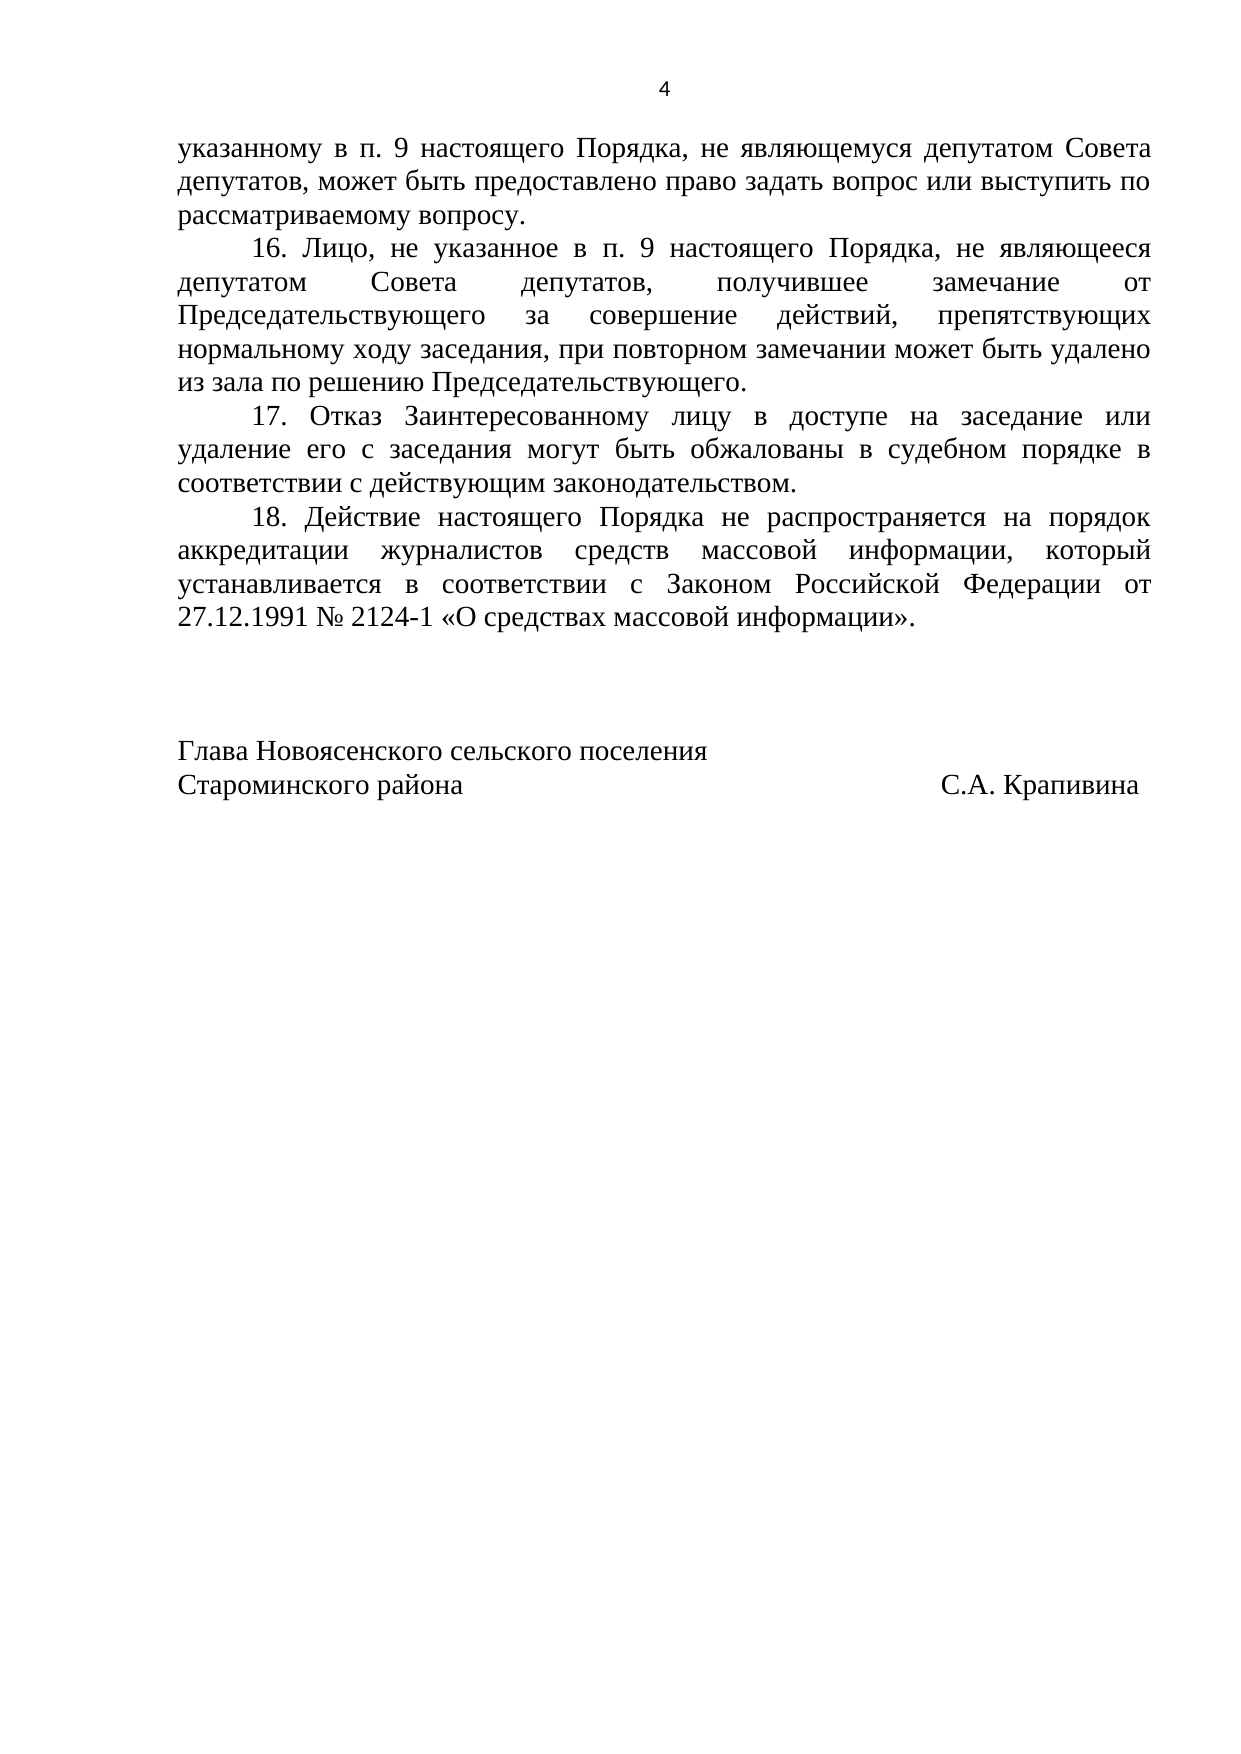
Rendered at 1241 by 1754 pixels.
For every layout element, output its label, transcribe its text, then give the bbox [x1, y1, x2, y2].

subtitle Глава Новоясенского сельского поселения [177, 733, 1152, 767]
text 18. Действие настоящего Порядка не распространяется на порядок аккредитации журналистов средств массовой информации, который устанавливается в соответствии с Законом Российской Федерации от 27.12.1991 № 2124-1 «О средствах массовой информации». [177, 499, 1152, 633]
subtitle Староминского района С.А. Крапивина [177, 767, 1152, 801]
text 16. Лицо, не указанное в п. 9 настоящего Порядка, не являющееся депутатом Совета депутатов, получившее замечание от Председательствующего за совершение действий, препятствующих нормальному ходу заседания, при повторном замечании может быть удалено из зала по решению Председательствующего. [177, 230, 1152, 398]
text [177, 130, 1152, 230]
text 17. Отказ Заинтересованному лицу в доступе на заседание или удаление его с заседания могут быть обжалованы в судебном порядке в соответствии с действующим законодательством. [177, 398, 1152, 499]
